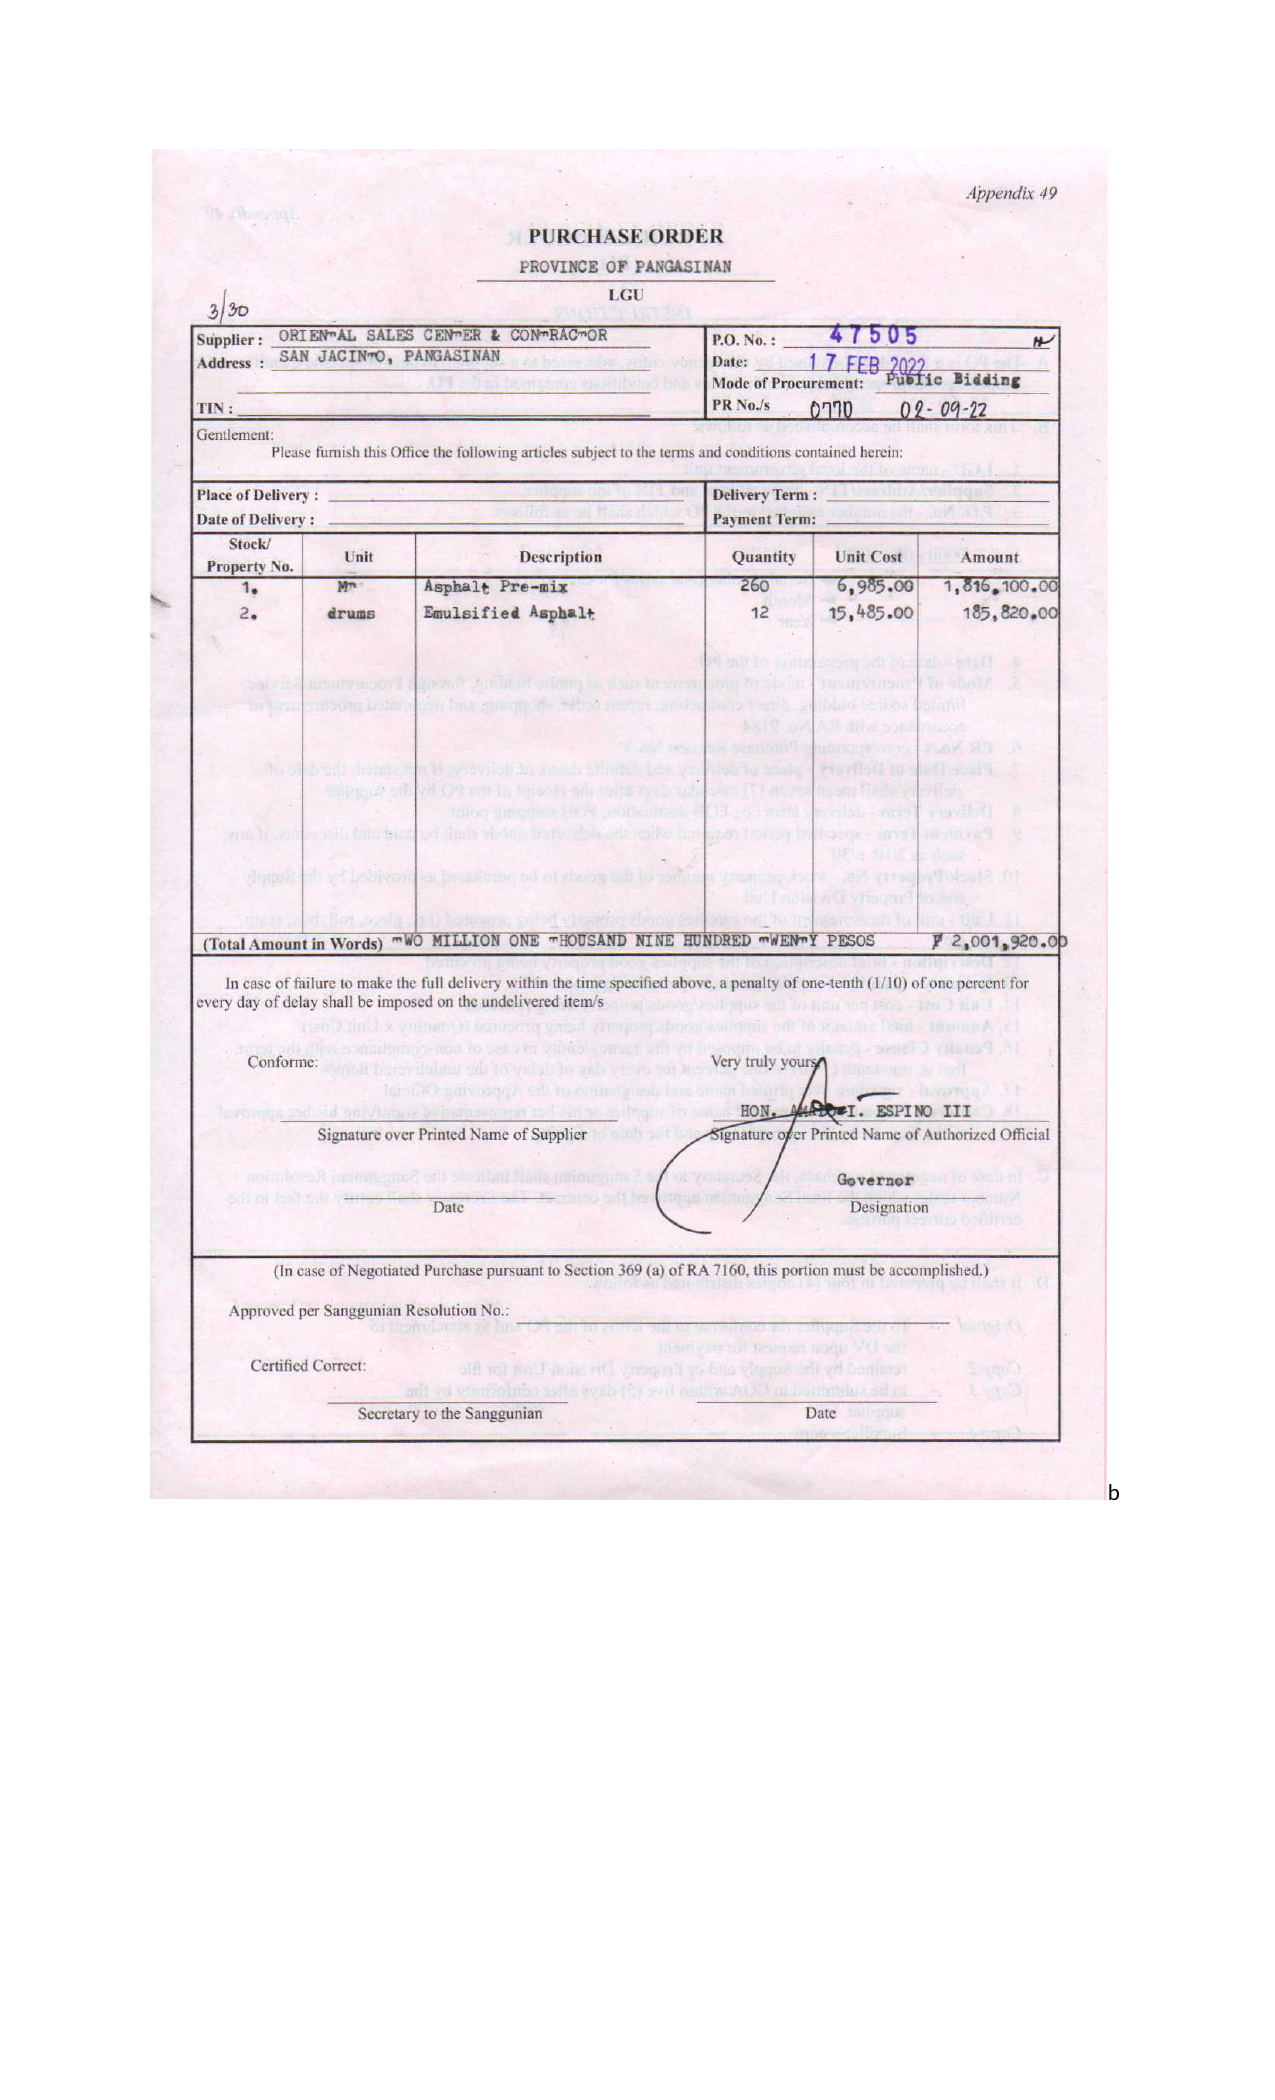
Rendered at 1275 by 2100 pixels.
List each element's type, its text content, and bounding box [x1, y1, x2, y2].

picture [150, 149, 1108, 1500]
